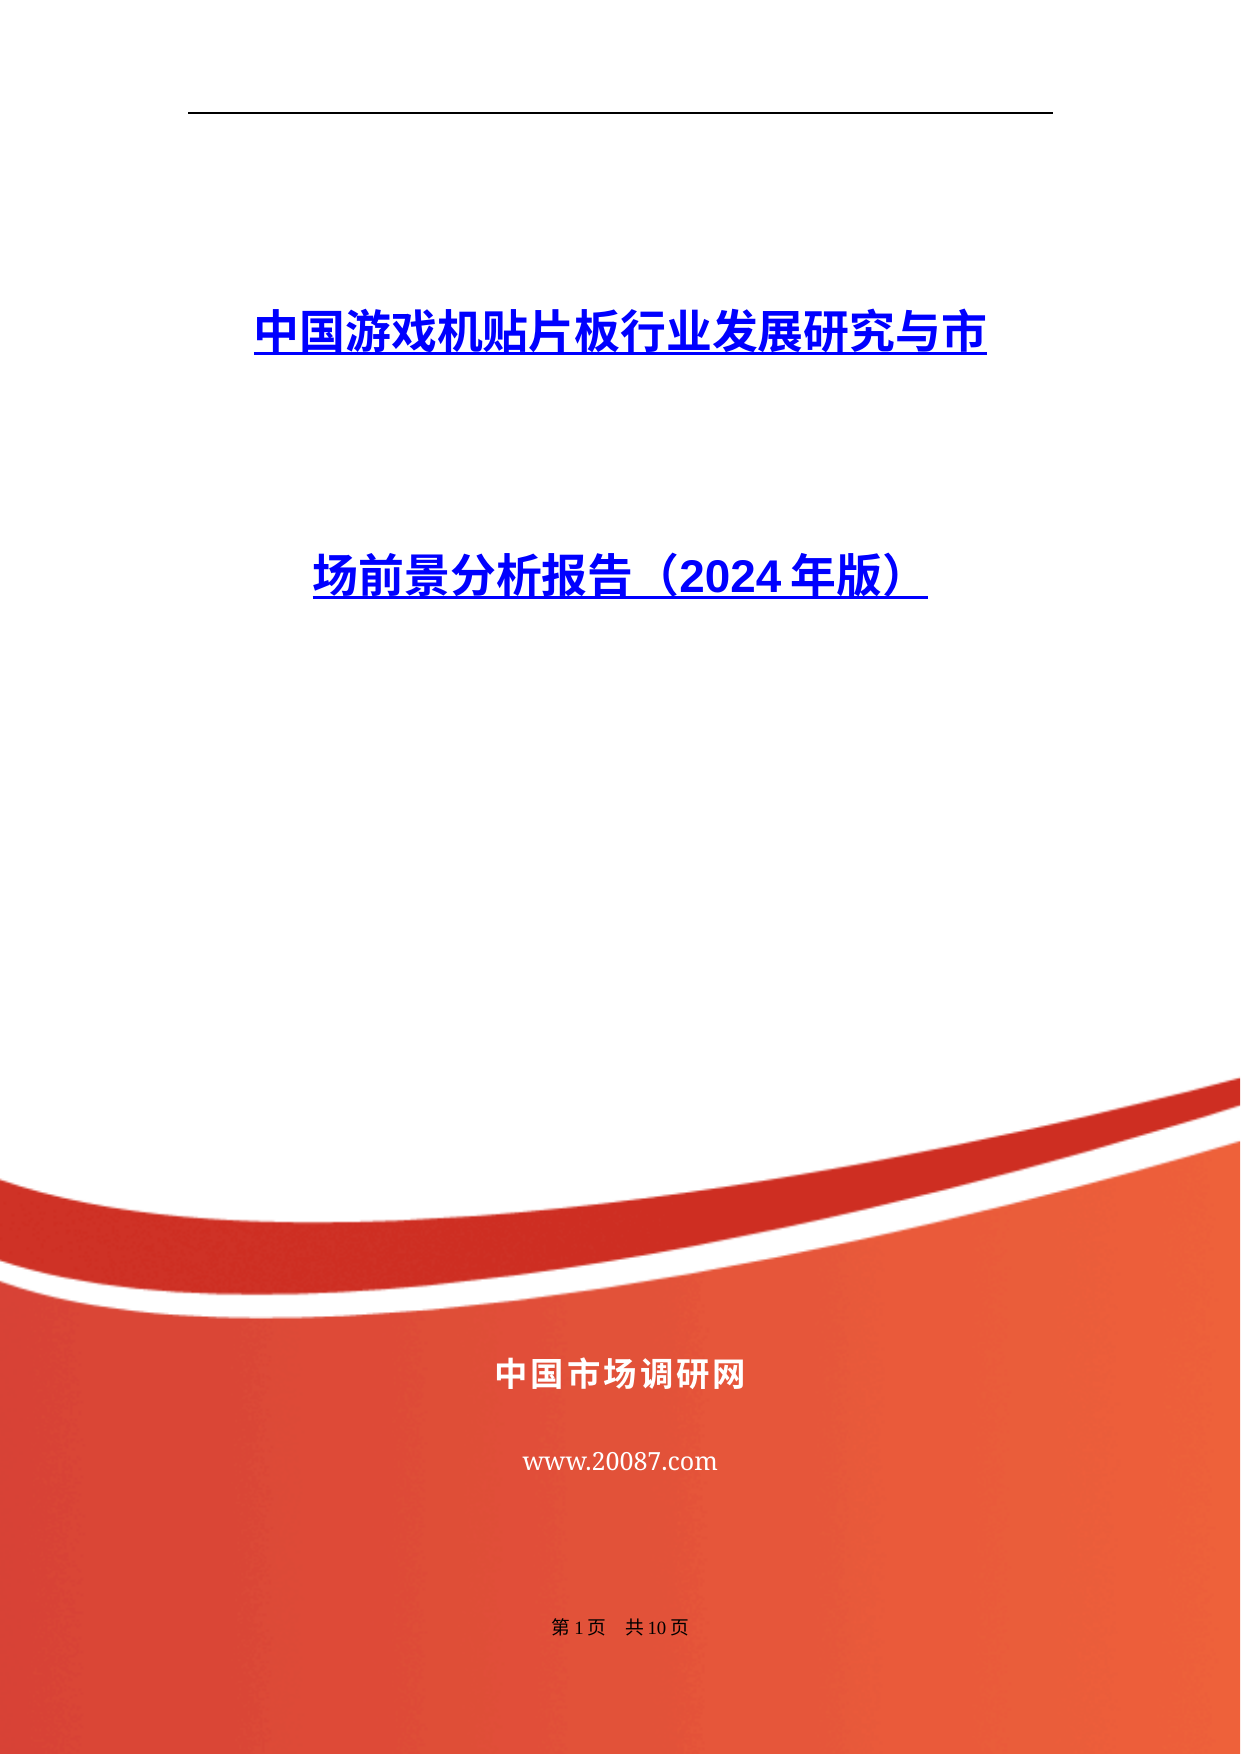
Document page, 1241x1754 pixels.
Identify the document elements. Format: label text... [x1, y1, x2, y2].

table_header 中国游戏机贴片板行业发展研究与市场前景分析报告（2024年版） [188, 207, 1053, 773]
picture [0, 1006, 1241, 1754]
subtitle 中国市场调研网 [187, 1339, 1053, 1404]
text www.20087.com [187, 1428, 1053, 1493]
